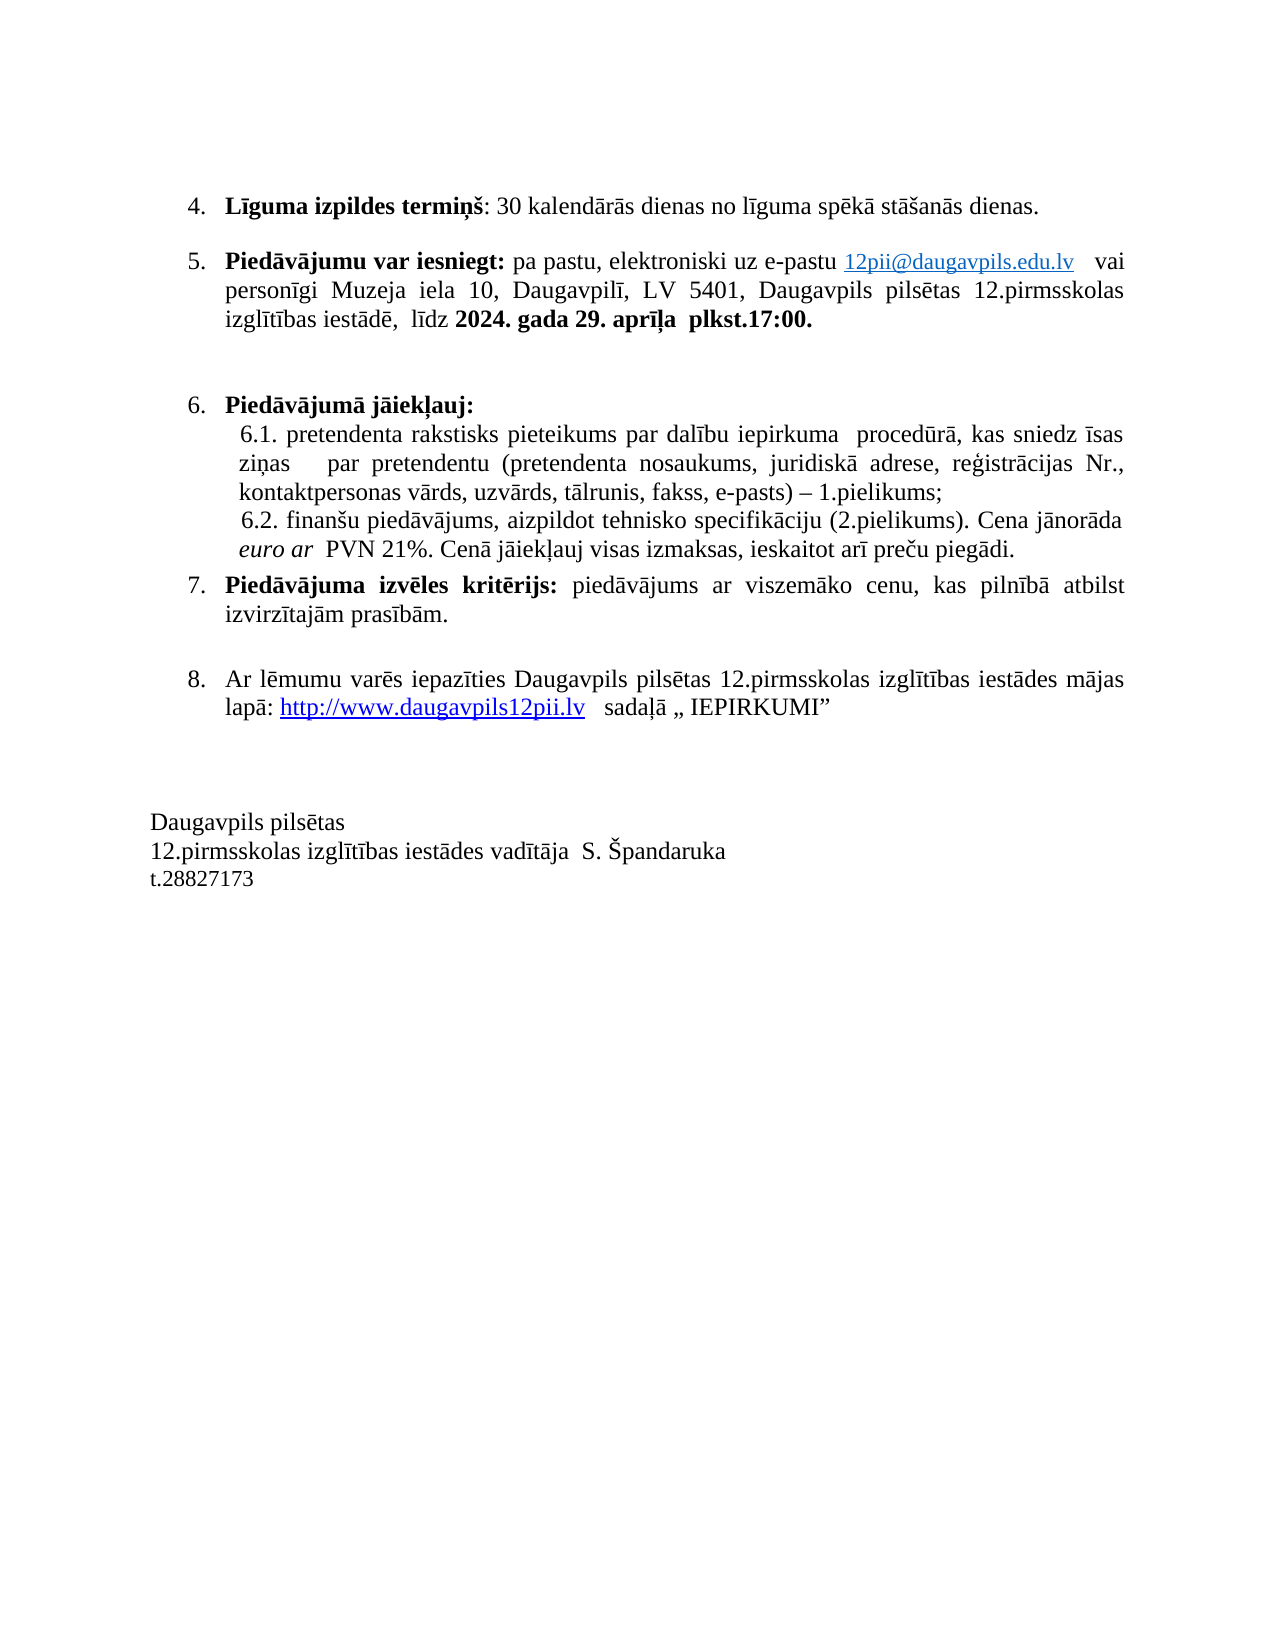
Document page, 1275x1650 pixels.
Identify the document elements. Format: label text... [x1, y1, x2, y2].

list Līguma izpildes termiņš: 30 kalendārās dienas no līguma spēkā stāšanās dienas. [187, 191, 1125, 220]
list Piedāvājumu var iesniegt: pa pastu, elektroniski uz e-pastu 12pii@daugavpils.edu.lv vai personīgi Muzeja iela 10, Daugavpilī, LV 5401, Daugavpils pilsētas 12.pirmsskolas izglītības iestādē, līdz 2024. gada 29. aprīļa plkst.17:00. [187, 246, 1125, 332]
text 6.2. finanšu piedāvājums, aizpildot tehnisko specifikāciju (2.pielikums). Cena jānorāda euro ar PVN 21%. Cenā jāiekļauj visas izmaksas, ieskaitot arī preču piegādi. [150, 505, 1125, 563]
text 6.1. pretendenta rakstisks pieteikums par dalību iepirkuma procedūrā, kas sniedz īsas ziņas par pretendentu (pretendenta nosaukums, juridiskā adrese, reģistrācijas Nr., kontaktpersonas vārds, uzvārds, tālrunis, fakss, e-pasts) – 1.pielikums; [187, 419, 1125, 505]
text Daugavpils pilsētas [150, 807, 1125, 836]
list Piedāvājuma izvēles kritērijs: piedāvājums ar viszemāko cenu, kas pilnībā atbilst izvirzītajām prasībām. [187, 570, 1125, 628]
text 12.pirmsskolas izglītības iestādes vadītāja S. Špandaruka [150, 836, 1125, 865]
text t.28827173 [150, 865, 1125, 891]
list Piedāvājumā jāiekļauj: [187, 390, 1125, 419]
list Ar lēmumu varēs iepazīties Daugavpils pilsētas 12.pirmsskolas izglītības iestādes mājas lapā: http://www.daugavpils12pii.lv sadaļā „ IEPIRKUMI” [187, 664, 1125, 721]
